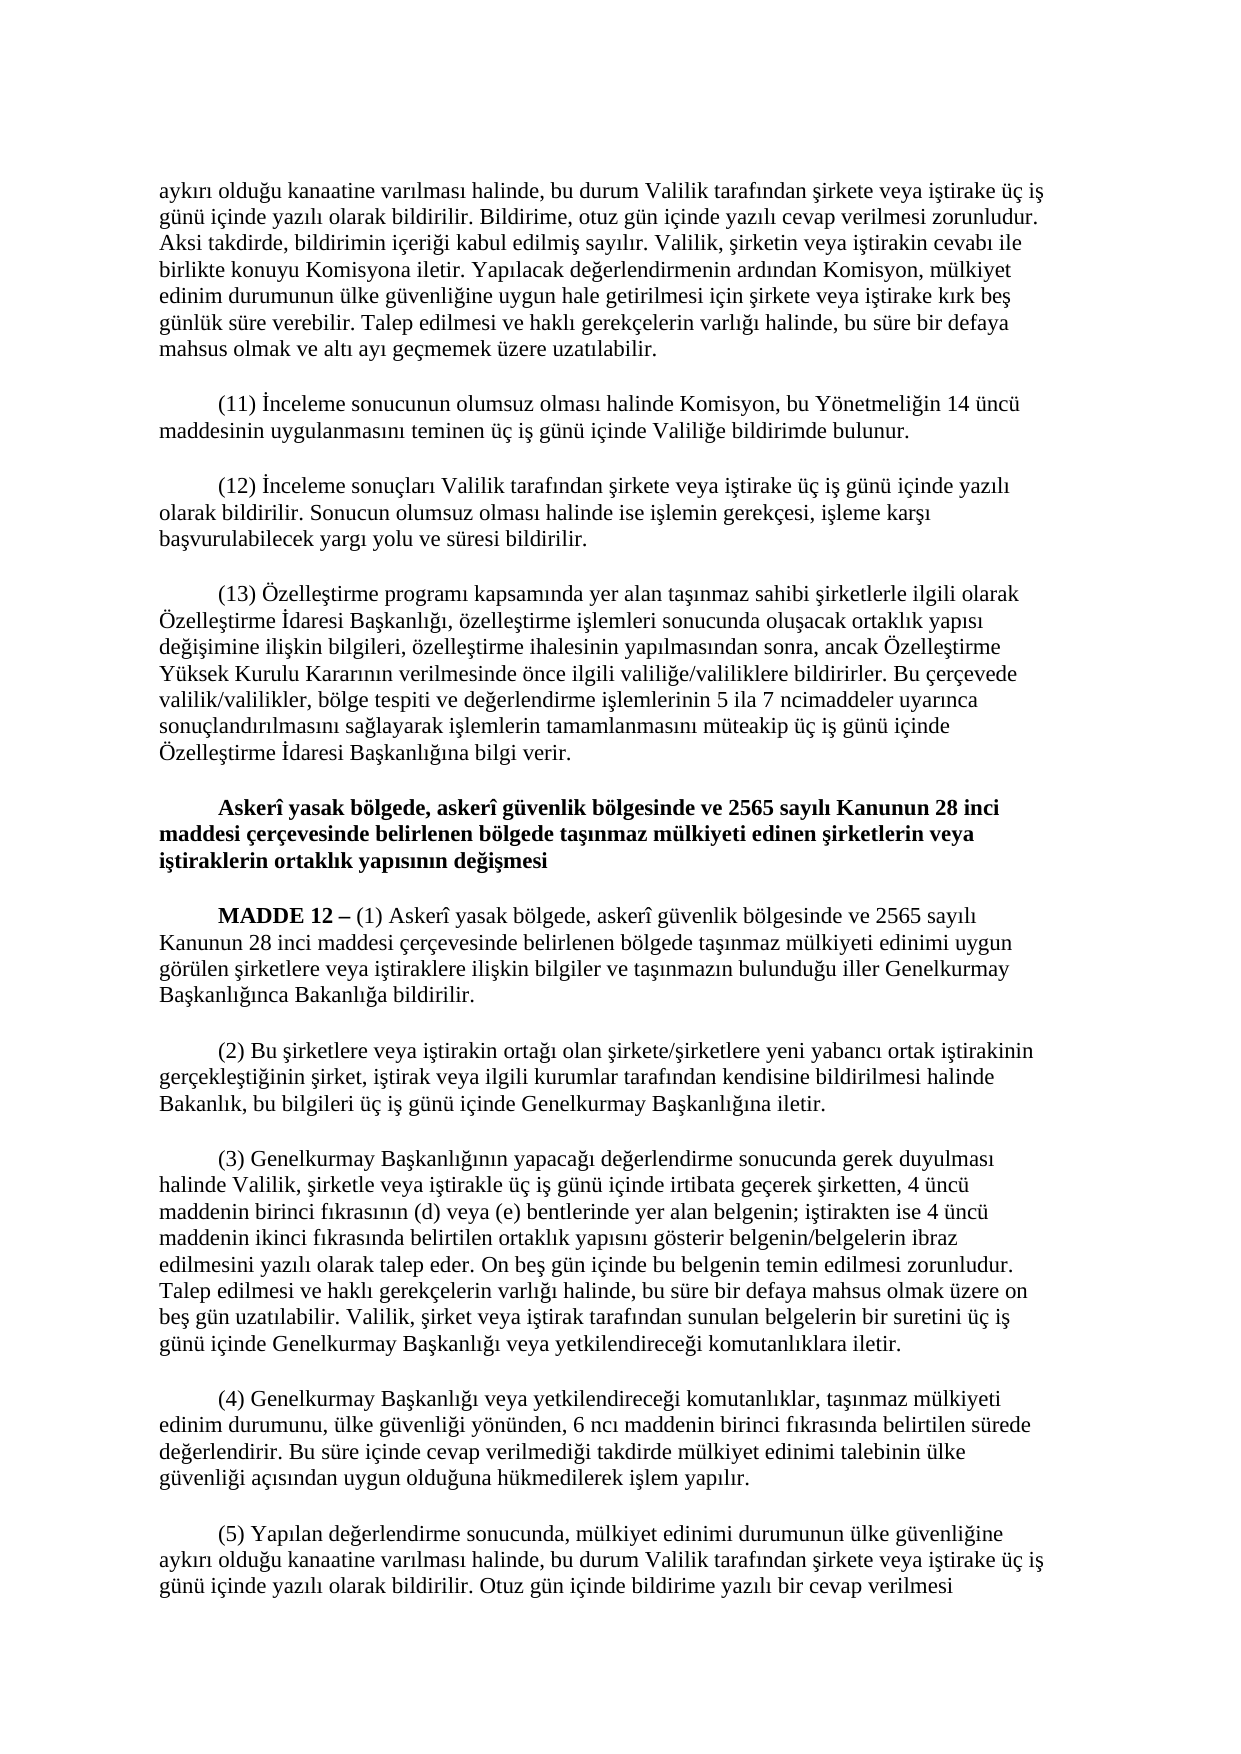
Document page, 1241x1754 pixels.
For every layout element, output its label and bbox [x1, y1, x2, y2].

table_cell [148, 148, 1063, 1599]
